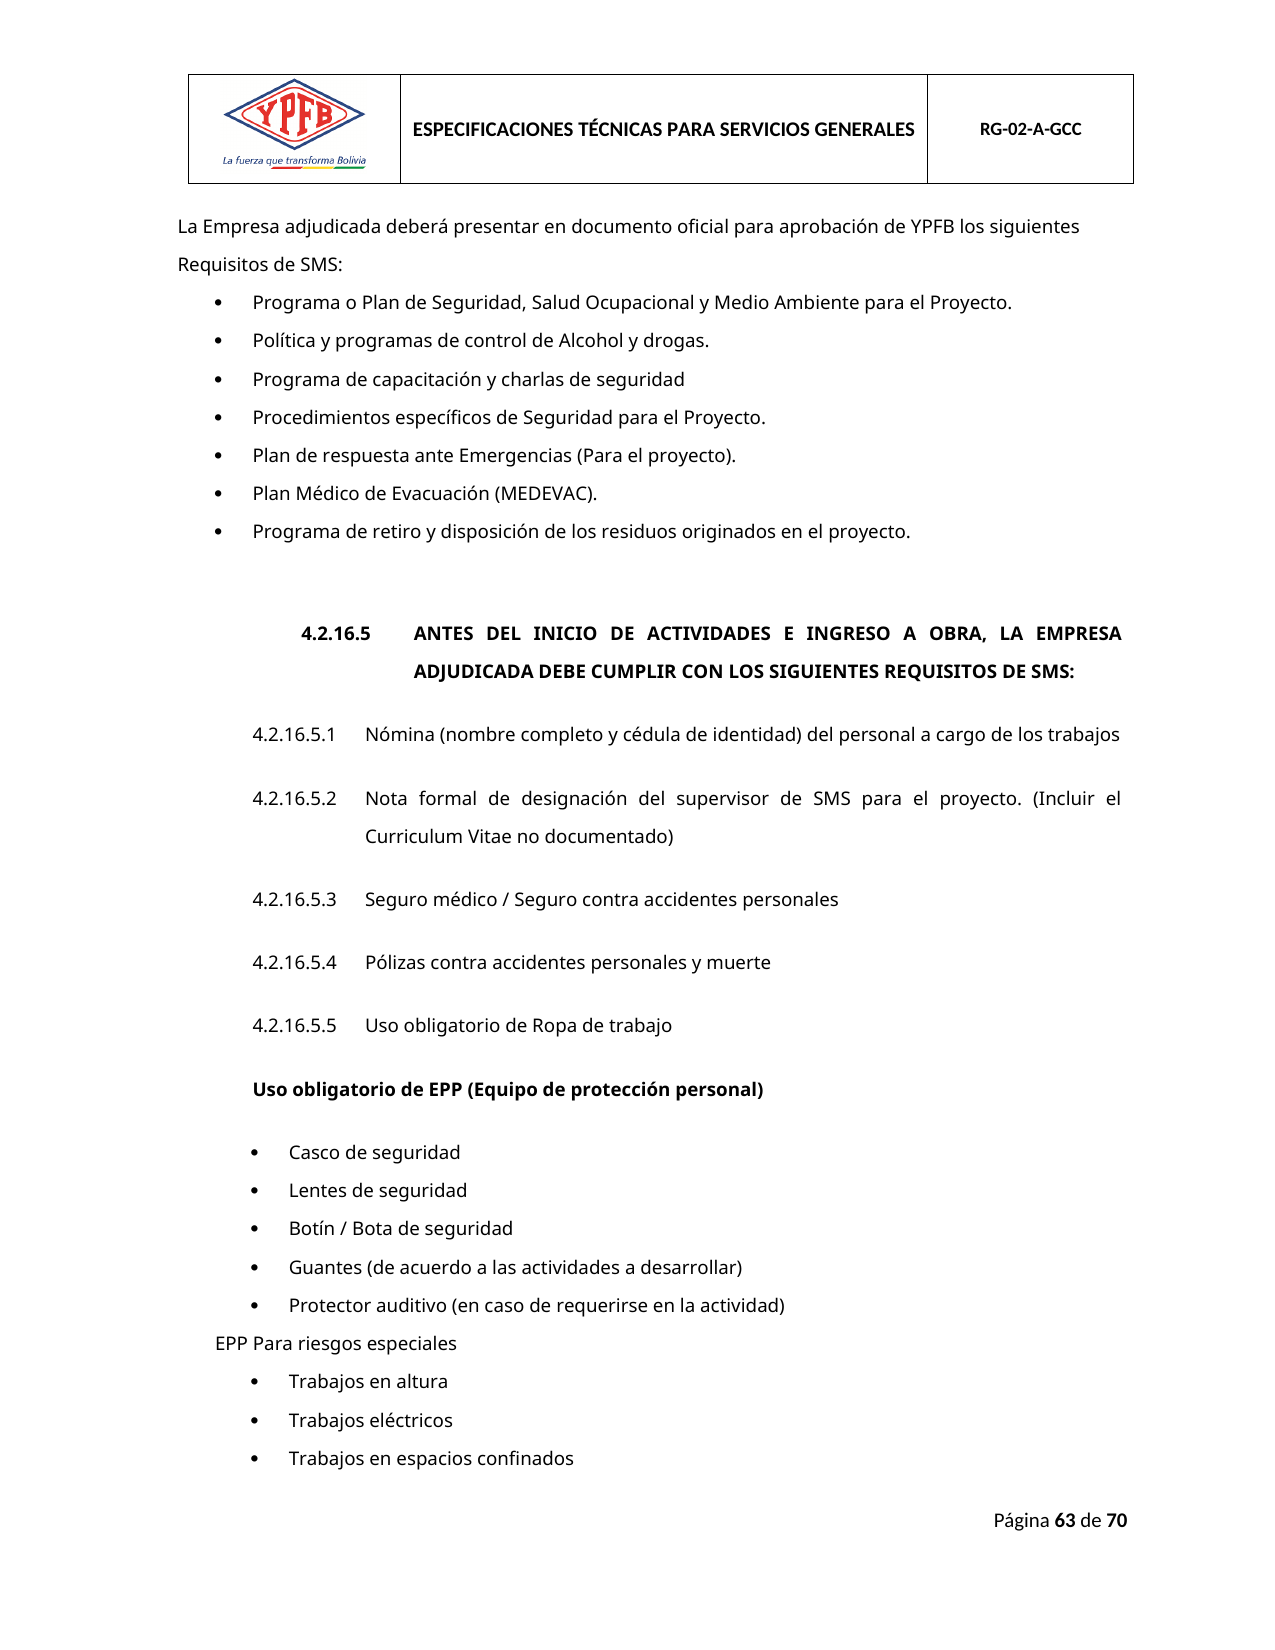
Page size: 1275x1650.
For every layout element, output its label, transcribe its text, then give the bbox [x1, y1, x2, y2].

list Nómina (nombre completo y cédula de identidad) del personal a cargo de los trabajos [252, 722, 1122, 747]
list Trabajos en altura [251, 1369, 1127, 1394]
list Lentes de seguridad [251, 1177, 1127, 1203]
list Programa de capacitación y charlas de seguridad [215, 366, 1127, 391]
list Pólizas contra accidentes personales y muerte [252, 949, 1122, 975]
list Nota formal de designación del supervisor de SMS para el proyecto. (Incluir el Curriculum Vitae no documentado) [252, 785, 1122, 849]
list Programa de retiro y disposición de los residuos originados en el proyecto. [215, 519, 1127, 544]
list Política y programas de control de Alcohol y drogas. [215, 328, 1127, 353]
list Uso obligatorio de EPP (Equipo de protección personal) [252, 1076, 1122, 1102]
picture [220, 75, 367, 174]
list Programa o Plan de Seguridad, Salud Ocupacional y Medio Ambiente para el Proyecto. [215, 289, 1127, 315]
list Plan de respuesta ante Emergencias (Para el proyecto). [215, 442, 1127, 468]
list Guantes (de acuerdo a las actividades a desarrollar) [251, 1254, 1127, 1279]
list Uso obligatorio de Ropa de trabajo [252, 1013, 1122, 1038]
list Protector auditivo (en caso de requerirse en la actividad) [251, 1292, 1127, 1318]
list Botín / Bota de seguridad [251, 1216, 1127, 1241]
list Trabajos eléctricos [251, 1407, 1127, 1432]
list Trabajos en espacios confinados [251, 1445, 1127, 1471]
list Seguro médico / Seguro contra accidentes personales [252, 886, 1122, 912]
text La Empresa adjudicada deberá presentar en documento oficial para aprobación de YPFB los siguientes Requisitos de SMS: [177, 213, 1127, 277]
text EPP Para riesgos especiales [177, 1330, 1127, 1356]
list Procedimientos específicos de Seguridad para el Proyecto. [215, 404, 1127, 429]
list Casco de seguridad [251, 1139, 1127, 1165]
list Plan Médico de Evacuación (MEDEVAC). [215, 481, 1127, 506]
list ANTES DEL INICIO DE ACTIVIDADES E INGRESO A OBRA, LA EMPRESA ADJUDICADA DEBE CUMPLIR CON LOS SIGUIENTES REQUISITOS DE SMS: [301, 620, 1122, 684]
